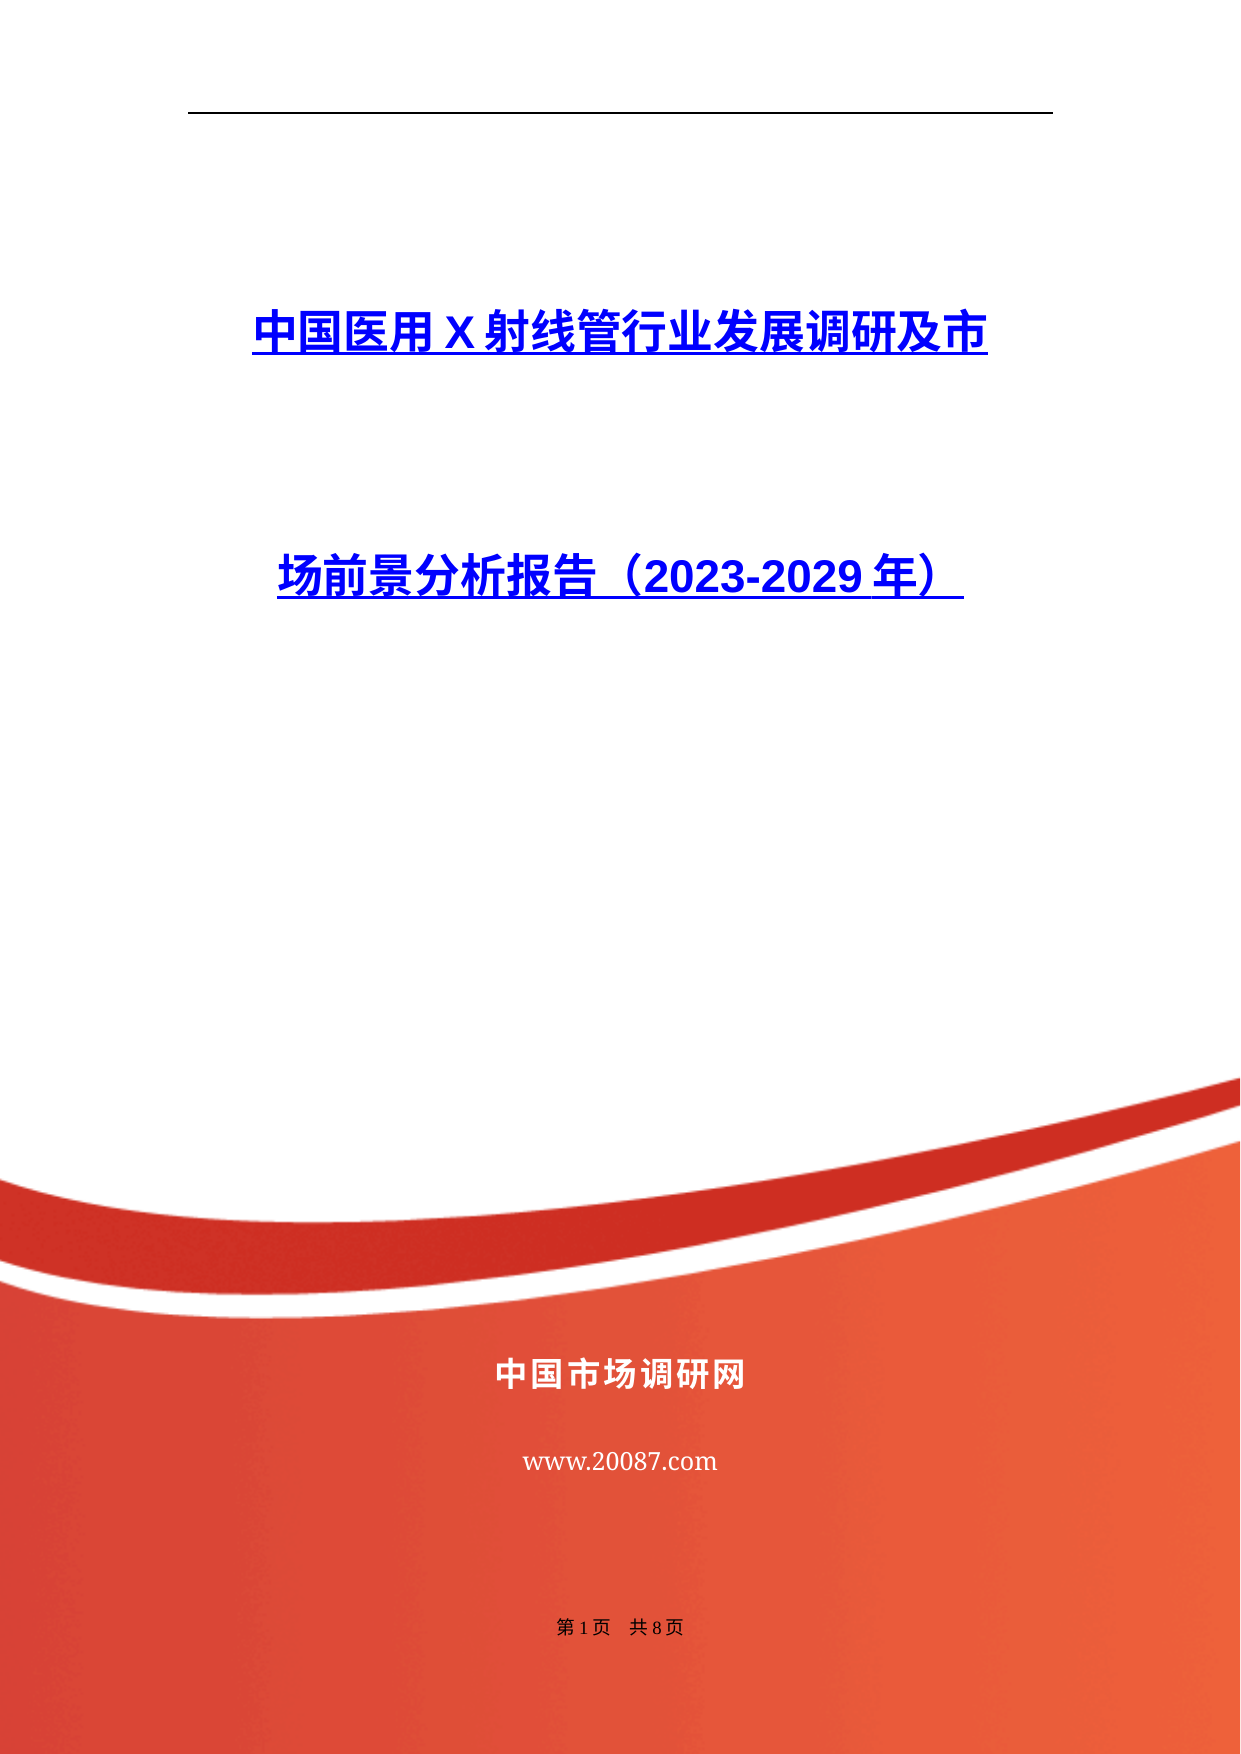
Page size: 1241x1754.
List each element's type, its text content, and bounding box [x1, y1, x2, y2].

subtitle 中国市场调研网 [187, 1339, 1053, 1404]
picture [0, 1006, 1241, 1754]
text www.20087.com [187, 1428, 1053, 1493]
table_header 中国医用X射线管行业发展调研及市场前景分析报告（2023-2029年） [188, 207, 1053, 773]
